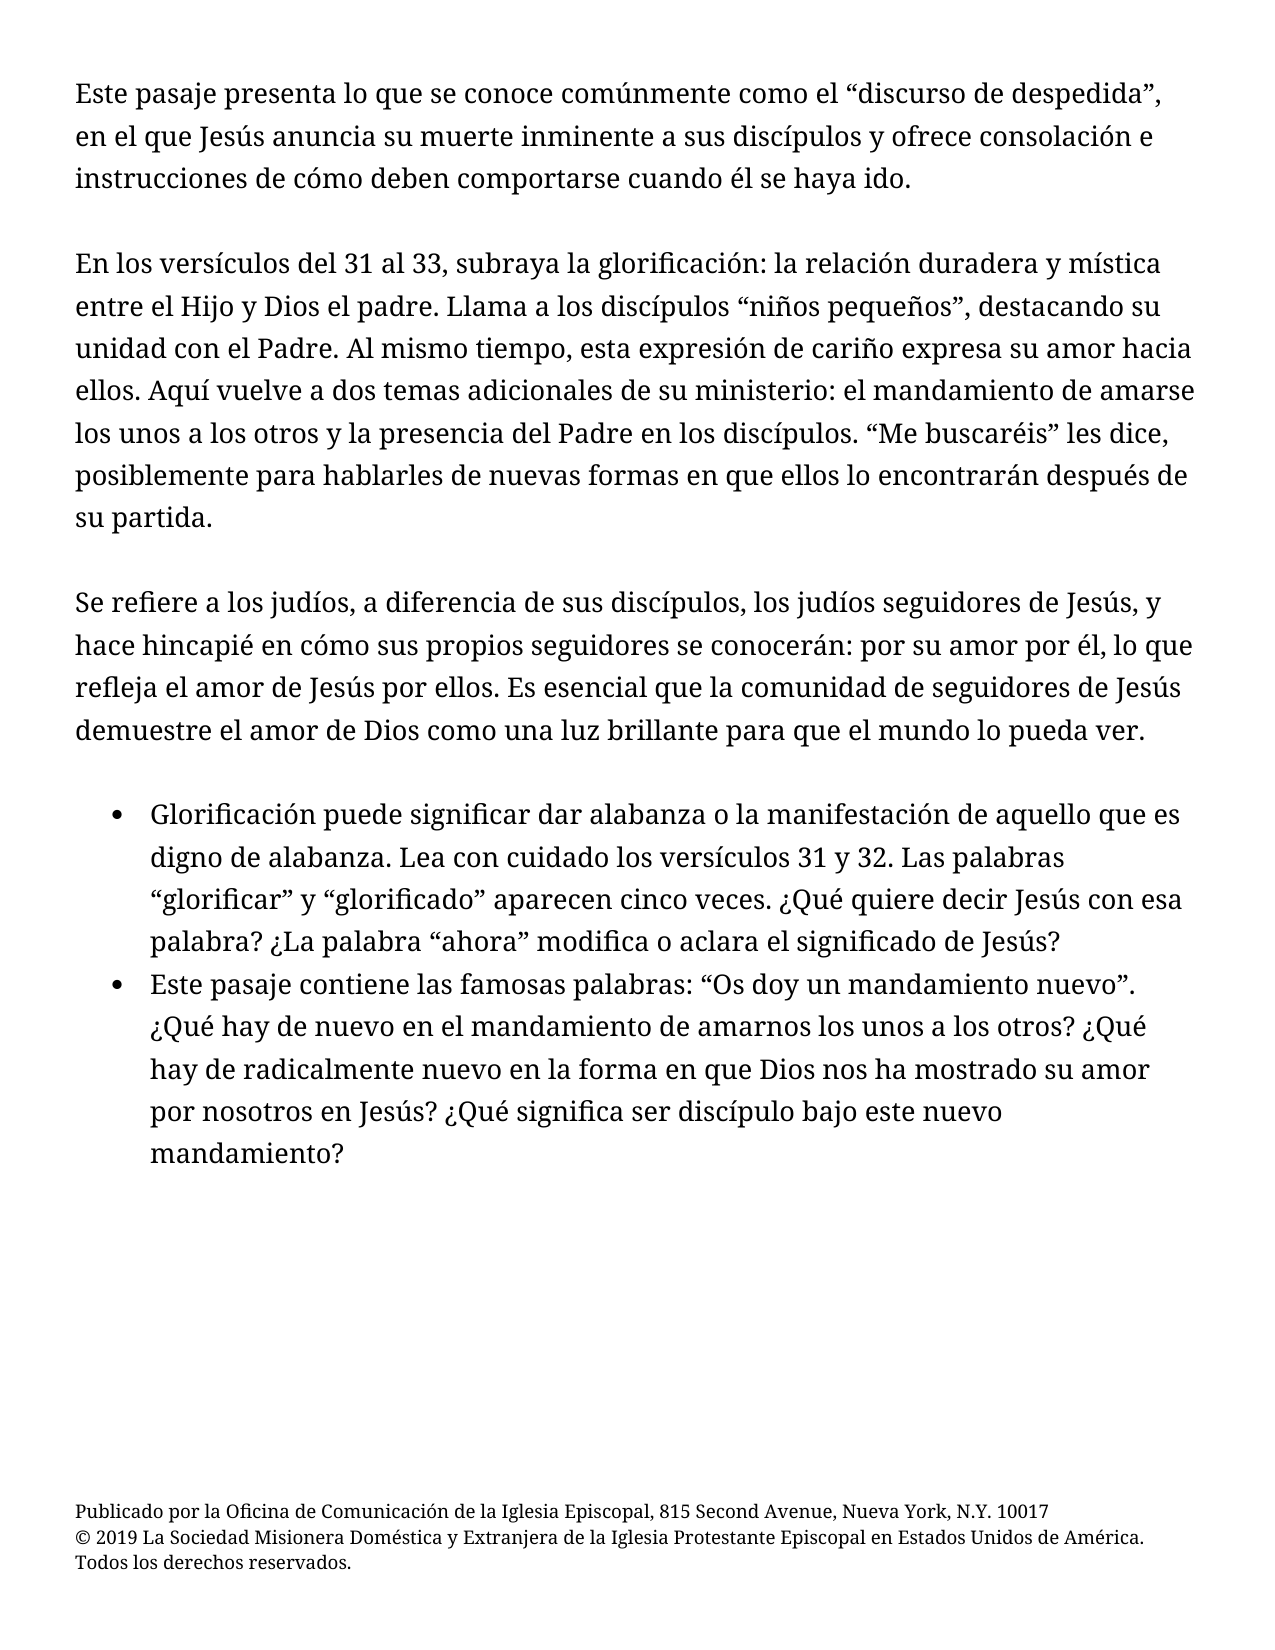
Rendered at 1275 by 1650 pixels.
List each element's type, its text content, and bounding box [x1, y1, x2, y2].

text Este pasaje presenta lo que se conoce comúnmente como el “discurso de despedida”, en el que Jesús anuncia su muerte inminente a sus discípulos y ofrece consolación e instrucciones de cómo deben comportarse cuando él se haya ido. [75, 75, 1200, 197]
text Se refiere a los judíos, a diferencia de sus discípulos, los judíos seguidores de Jesús, y hace hincapié en cómo sus propios seguidores se conocerán: por su amor por él, lo que refleja el amor de Jesús por ellos. Es esencial que la comunidad de seguidores de Jesús demuestre el amor de Dios como una luz brillante para que el mundo lo pueda ver. [75, 584, 1200, 748]
list Glorificación puede significar dar alabanza o la manifestación de aquello que es digno de alabanza. Lea con cuidado los versículos 31 y 32. Las palabras “glorificar” y “glorificado” aparecen cinco veces. ¿Qué quiere decir Jesús con esa palabra? ¿La palabra “ahora” modifica o aclara el significado de Jesús? [112, 796, 1200, 960]
text En los versículos del 31 al 33, subraya la glorificación: la relación duradera y mística entre el Hijo y Dios el padre. Llama a los discípulos “niños pequeños”, destacando su unidad con el Padre. Al mismo tiempo, esta expresión de cariño expresa su amor hacia ellos. Aquí vuelve a dos temas adicionales de su ministerio: el mandamiento de amarse los unos a los otros y la presencia del Padre en los discípulos. “Me buscaréis” les dice, posiblemente para hablarles de nuevas formas en que ellos lo encontrarán después de su partida. [75, 244, 1200, 536]
list Este pasaje contiene las famosas palabras: “Os doy un mandamiento nuevo”. ¿Qué hay de nuevo en el mandamiento de amarnos los unos a los otros? ¿Qué hay de radicalmente nuevo en la forma en que Dios nos ha mostrado su amor por nosotros en Jesús? ¿Qué significa ser discípulo bajo este nuevo mandamiento? [112, 965, 1200, 1172]
